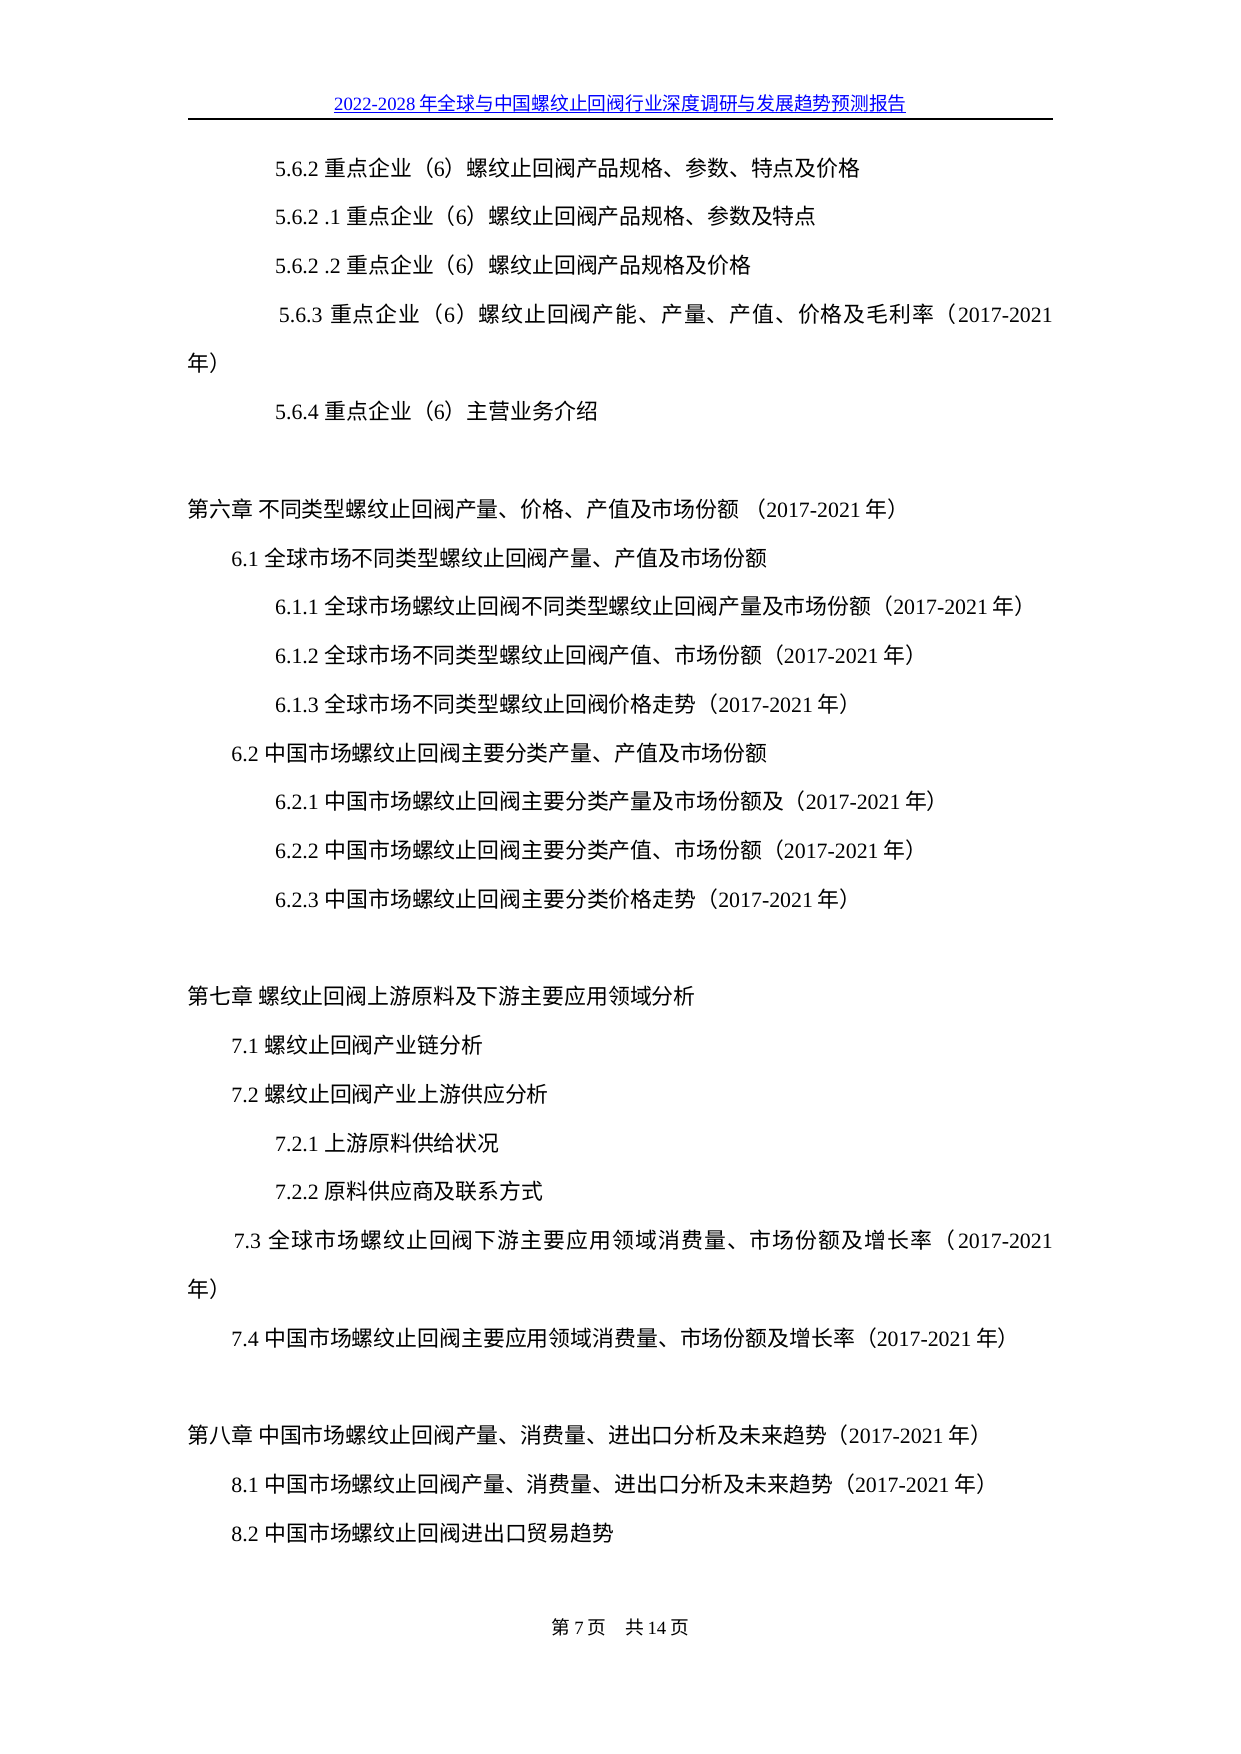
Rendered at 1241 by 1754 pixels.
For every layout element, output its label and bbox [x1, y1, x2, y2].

text [187, 150, 1053, 1548]
